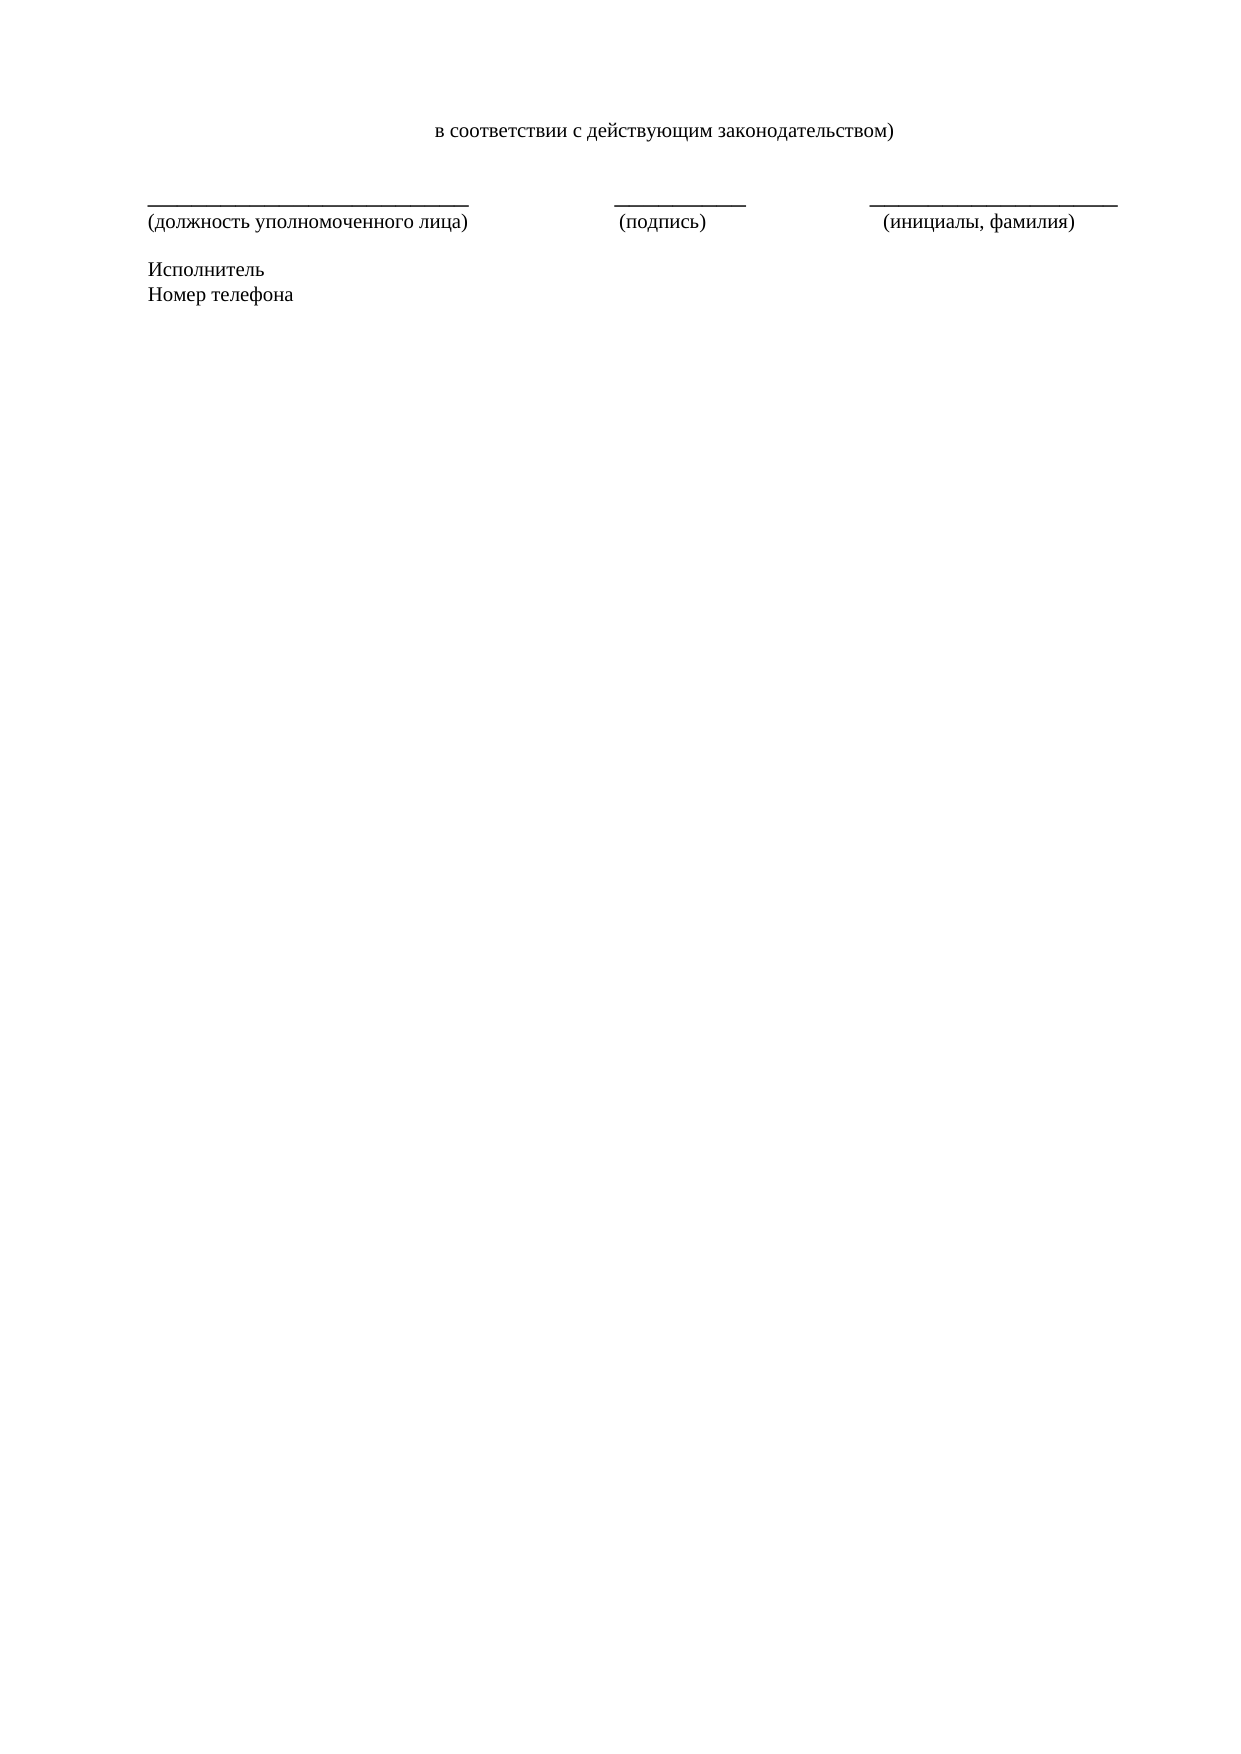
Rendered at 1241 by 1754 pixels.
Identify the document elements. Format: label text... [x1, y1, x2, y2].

text в соответствии с действующим законодательством) [148, 118, 1181, 142]
text Исполнитель [148, 257, 1181, 281]
text Номер телефона [148, 281, 1181, 306]
text (должность уполномоченного лица) (подпись) (инициалы, фамилия) [148, 209, 1181, 233]
text ______________________ _________ _________________ [148, 176, 1181, 209]
